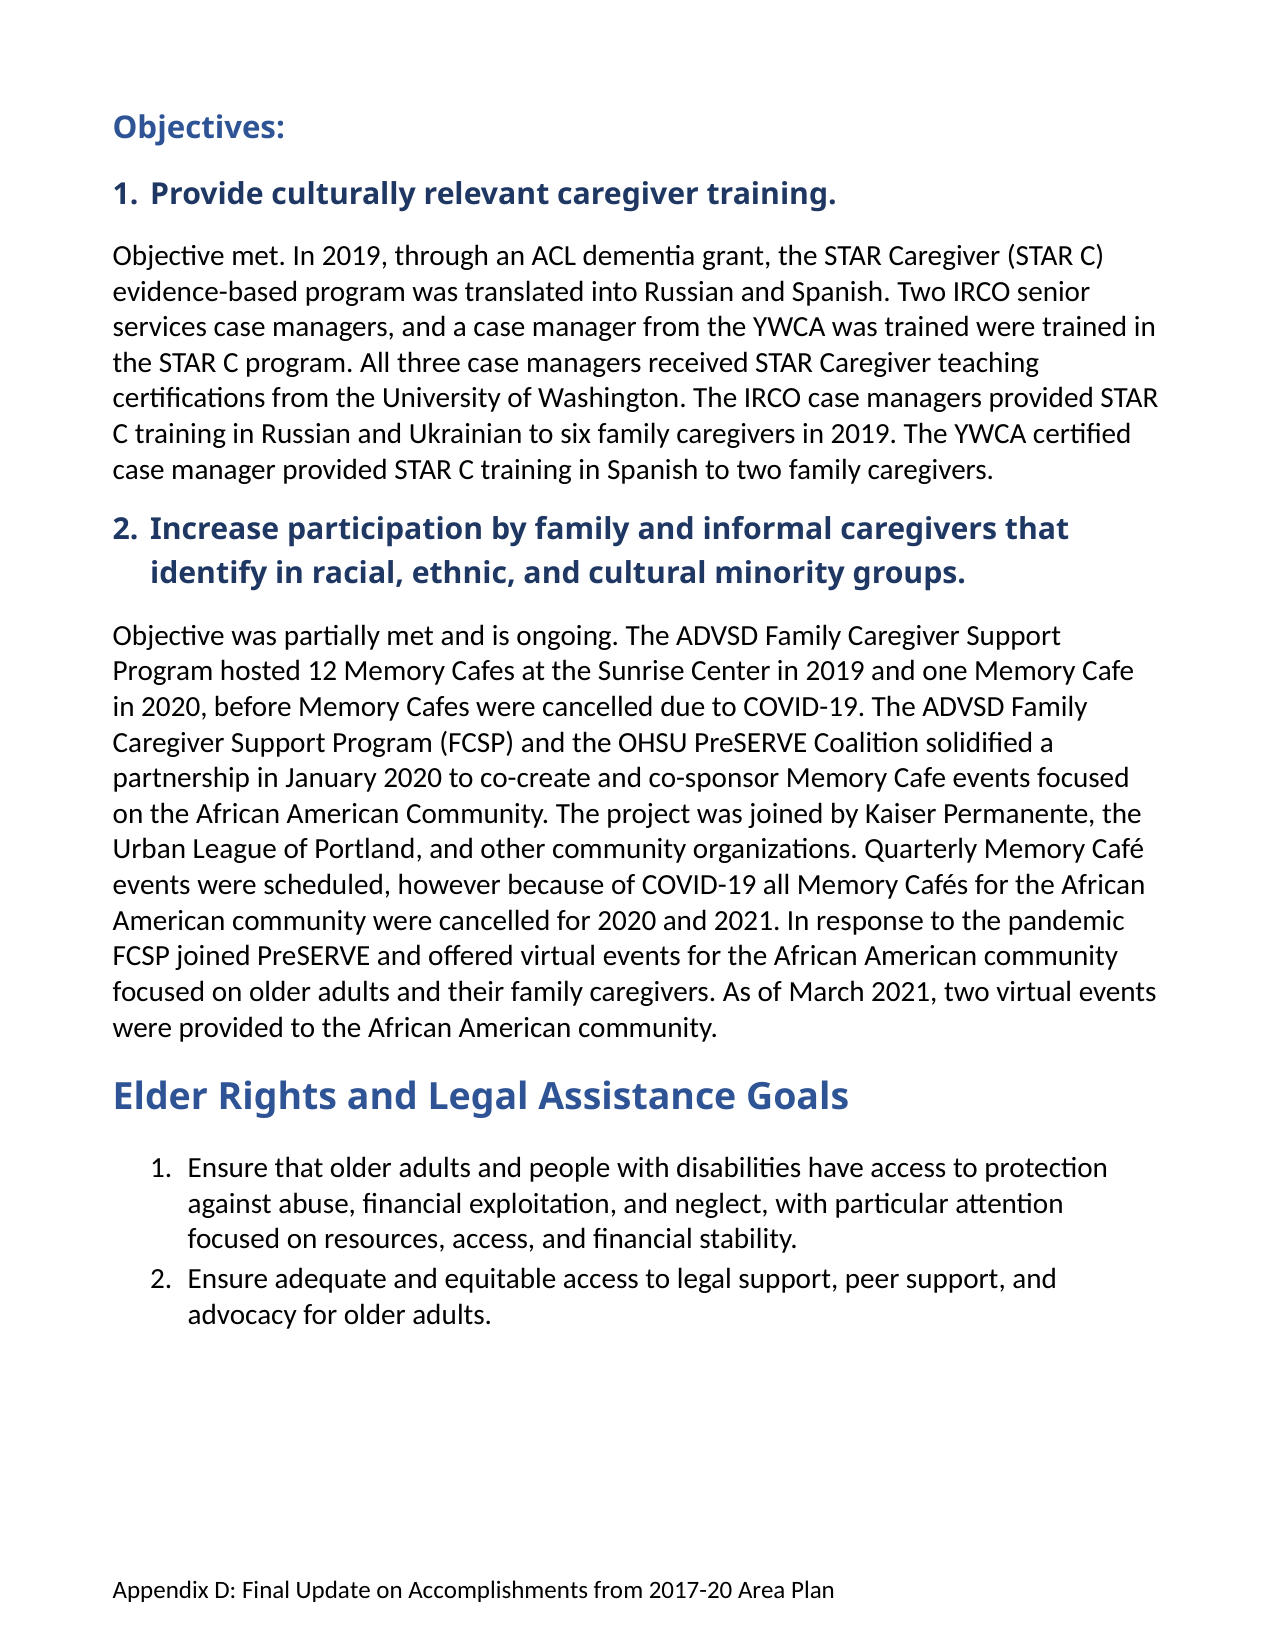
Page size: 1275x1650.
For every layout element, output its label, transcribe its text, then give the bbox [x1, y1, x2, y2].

text Objective was partially met and is ongoing. The ADVSD Family Caregiver Support Program hosted 12 Memory Cafes at the Sunrise Center in 2019 and one Memory Cafe in 2020, before Memory Cafes were cancelled due to COVID-19. The ADVSD Family Caregiver Support Program (FCSP) and the OHSU PreSERVE Coalition solidified a partnership in January 2020 to co-create and co-sponsor Memory Cafe events focused on the African American Community. The project was joined by Kaiser Permanente, the Urban League of Portland, and other community organizations. Quarterly Memory Café events were scheduled, however because of COVID-19 all Memory Cafés for the African American community were cancelled for 2020 and 2021. In response to the pandemic FCSP joined PreSERVE and offered virtual events for the African American community focused on older adults and their family caregivers. As of March 2021, two virtual events were provided to the African American community. [112, 617, 1162, 1044]
text Objective met. In 2019, through an ACL dementia grant, the STAR Caregiver (STAR C) evidence-based program was translated into Russian and Spanish. Two IRCO senior services case managers, and a case manager from the YWCA was trained were trained in the STAR C program. All three case managers received STAR Caregiver teaching certifications from the University of Washington. The IRCO case managers provided STAR C training in Russian and Ukrainian to six family caregivers in 2019. The YWCA certified case manager provided STAR C training in Spanish to two family caregivers. [112, 237, 1162, 486]
list Ensure adequate and equitable access to legal support, peer support, and advocacy for older adults. [150, 1260, 1162, 1332]
subtitle Increase participation by family and informal caregivers that identify in racial, ethnic, and cultural minority groups. [112, 507, 1162, 593]
subtitle Elder Rights and Legal Assistance Goals [112, 1069, 1162, 1120]
subtitle Objectives: [112, 105, 1162, 148]
list Ensure that older adults and people with disabilities have access to protection against abuse, financial exploitation, and neglect, with particular attention focused on resources, access, and financial stability. [150, 1149, 1162, 1256]
subtitle Provide culturally relevant caregiver training. [112, 172, 1162, 213]
